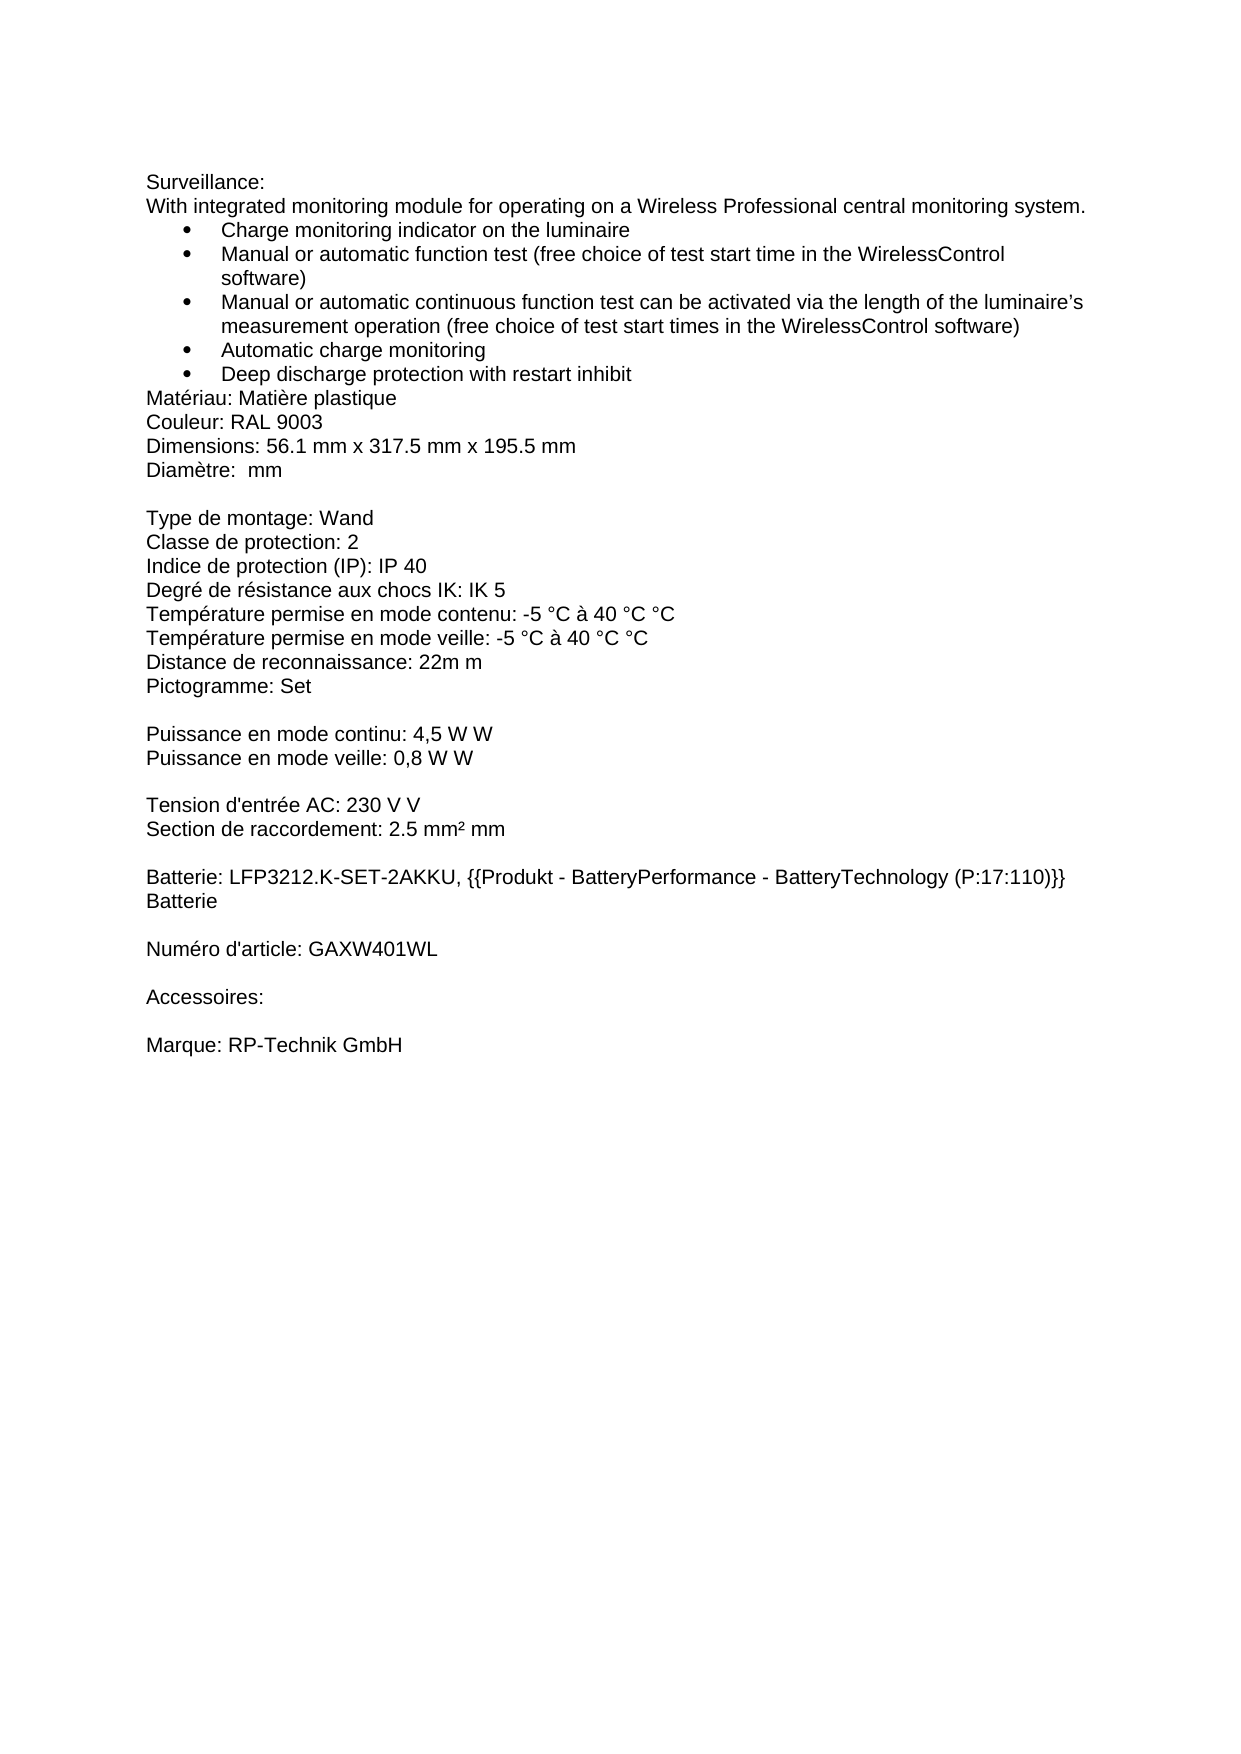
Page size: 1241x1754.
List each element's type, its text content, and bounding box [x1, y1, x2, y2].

text Numéro d'article: GAXW401WL [146, 937, 1094, 961]
text Distance de reconnaissance: 22m m [146, 649, 1094, 673]
text Classe de protection: 2 [146, 530, 1094, 554]
text Degré de résistance aux chocs IK: IK 5 [146, 578, 1094, 602]
list Deep discharge protection with restart inhibit [183, 362, 1094, 386]
text Diamètre: mm [146, 458, 1094, 482]
text Surveillance: [146, 170, 1094, 194]
text Couleur: RAL 9003 [146, 410, 1094, 434]
list Manual or automatic function test (free choice of test start time in the WirelessControl software) [183, 242, 1094, 290]
text Puissance en mode continu: 4,5 W W [146, 721, 1094, 745]
text Puissance en mode veille: 0,8 W W [146, 745, 1094, 769]
text Matériau: Matière plastique [146, 386, 1094, 410]
text Batterie: LFP3212.K-SET-2AKKU, {{Produkt - BatteryPerformance - BatteryTechnology (P:17:110)}} Batterie [146, 865, 1094, 913]
text Tension d'entrée AC: 230 V V [146, 793, 1094, 817]
text Indice de protection (IP): IP 40 [146, 554, 1094, 578]
text With integrated monitoring module for operating on a Wireless Professional central monitoring system. [146, 194, 1094, 218]
text Pictogramme: Set [146, 673, 1094, 697]
list Automatic charge monitoring [183, 338, 1094, 362]
text Section de raccordement: 2.5 mm² mm [146, 817, 1094, 841]
text Dimensions: 56.1 mm x 317.5 mm x 195.5 mm [146, 434, 1094, 458]
text Température permise en mode contenu: -5 °C à 40 °C °C [146, 602, 1094, 626]
text Type de montage: Wand [146, 506, 1094, 530]
text Température permise en mode veille: -5 °C à 40 °C °C [146, 626, 1094, 649]
list Charge monitoring indicator on the luminaire [183, 218, 1094, 242]
list Manual or automatic continuous function test can be activated via the length of the luminaire’s measurement operation (free choice of test start times in the WirelessControl software) [183, 290, 1094, 338]
text Accessoires: [146, 985, 1094, 1009]
text Marque: RP-Technik GmbH [146, 1033, 1094, 1057]
